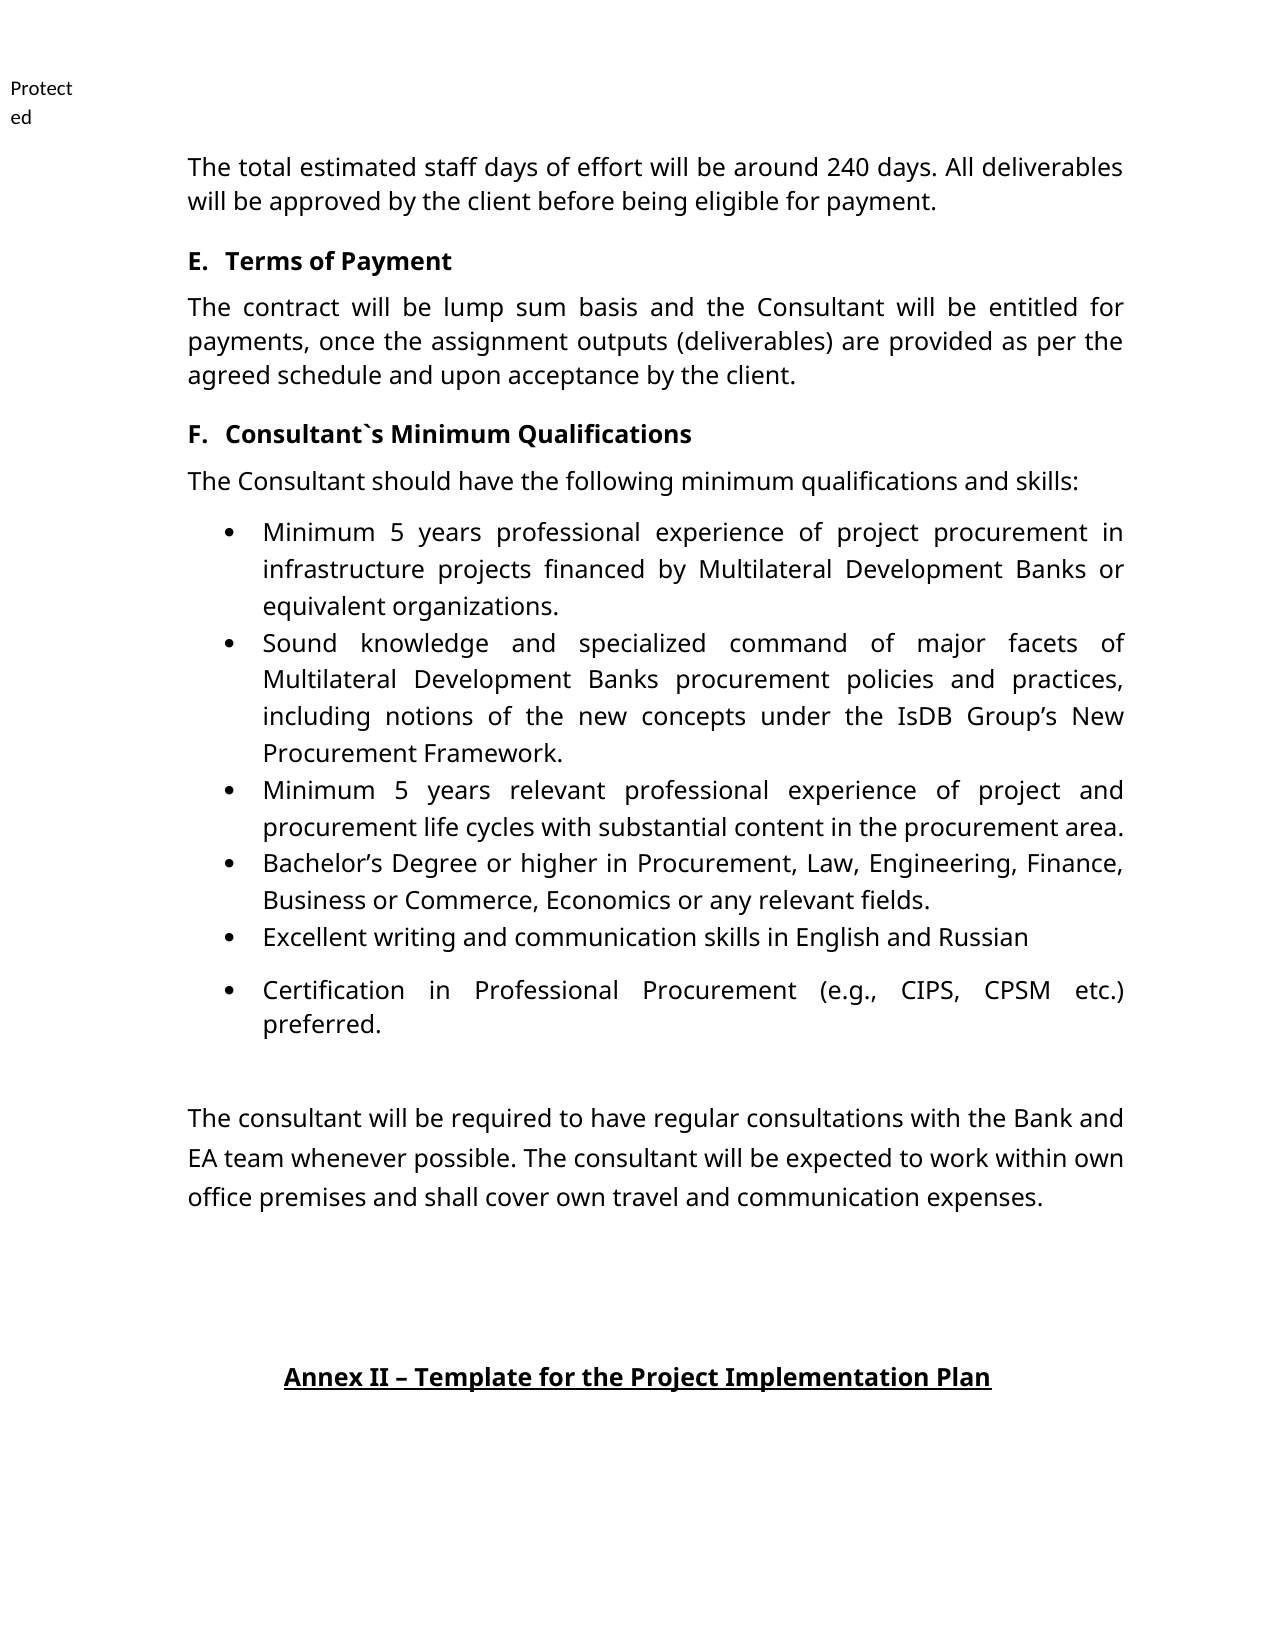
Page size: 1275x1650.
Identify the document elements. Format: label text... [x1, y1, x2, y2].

list Minimum 5 years relevant professional experience of project and procurement life cycles with substantial content in the procurement area. [225, 772, 1125, 843]
list Consultant`s Minimum Qualifications [187, 417, 1125, 451]
list Excellent writing and communication skills in English and Russian [225, 919, 1125, 954]
list Certification in Professional Procurement (e.g., CIPS, CPSM etc.) preferred. [225, 973, 1125, 1041]
list Minimum 5 years professional experience of project procurement in infrastructure projects financed by Multilateral Development Banks or equivalent organizations. [225, 515, 1125, 623]
list Sound knowledge and specialized command of major facets of Multilateral Development Banks procurement policies and practices, including notions of the new concepts under the IsDB Group’s New Procurement Framework. [225, 625, 1125, 770]
text The contract will be lump sum basis and the Consultant will be entitled for payments, once the assignment outputs (deliverables) are provided as per the agreed schedule and upon acceptance by the client. [187, 290, 1125, 392]
text The consultant will be required to have regular consultations with the Bank and EA team whenever possible. The consultant will be expected to work within own office premises and shall cover own travel and communication expenses. [187, 1101, 1125, 1213]
list The Consultant should have the following minimum qualifications and skills: [187, 463, 1125, 497]
list Bachelor’s Degree or higher in Procurement, Law, Engineering, Finance, Business or Commerce, Economics or any relevant fields. [225, 846, 1125, 917]
list Terms of Payment [187, 243, 1125, 277]
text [187, 150, 1125, 218]
text Annex II – Template for the Project Implementation Plan [150, 1359, 1125, 1393]
